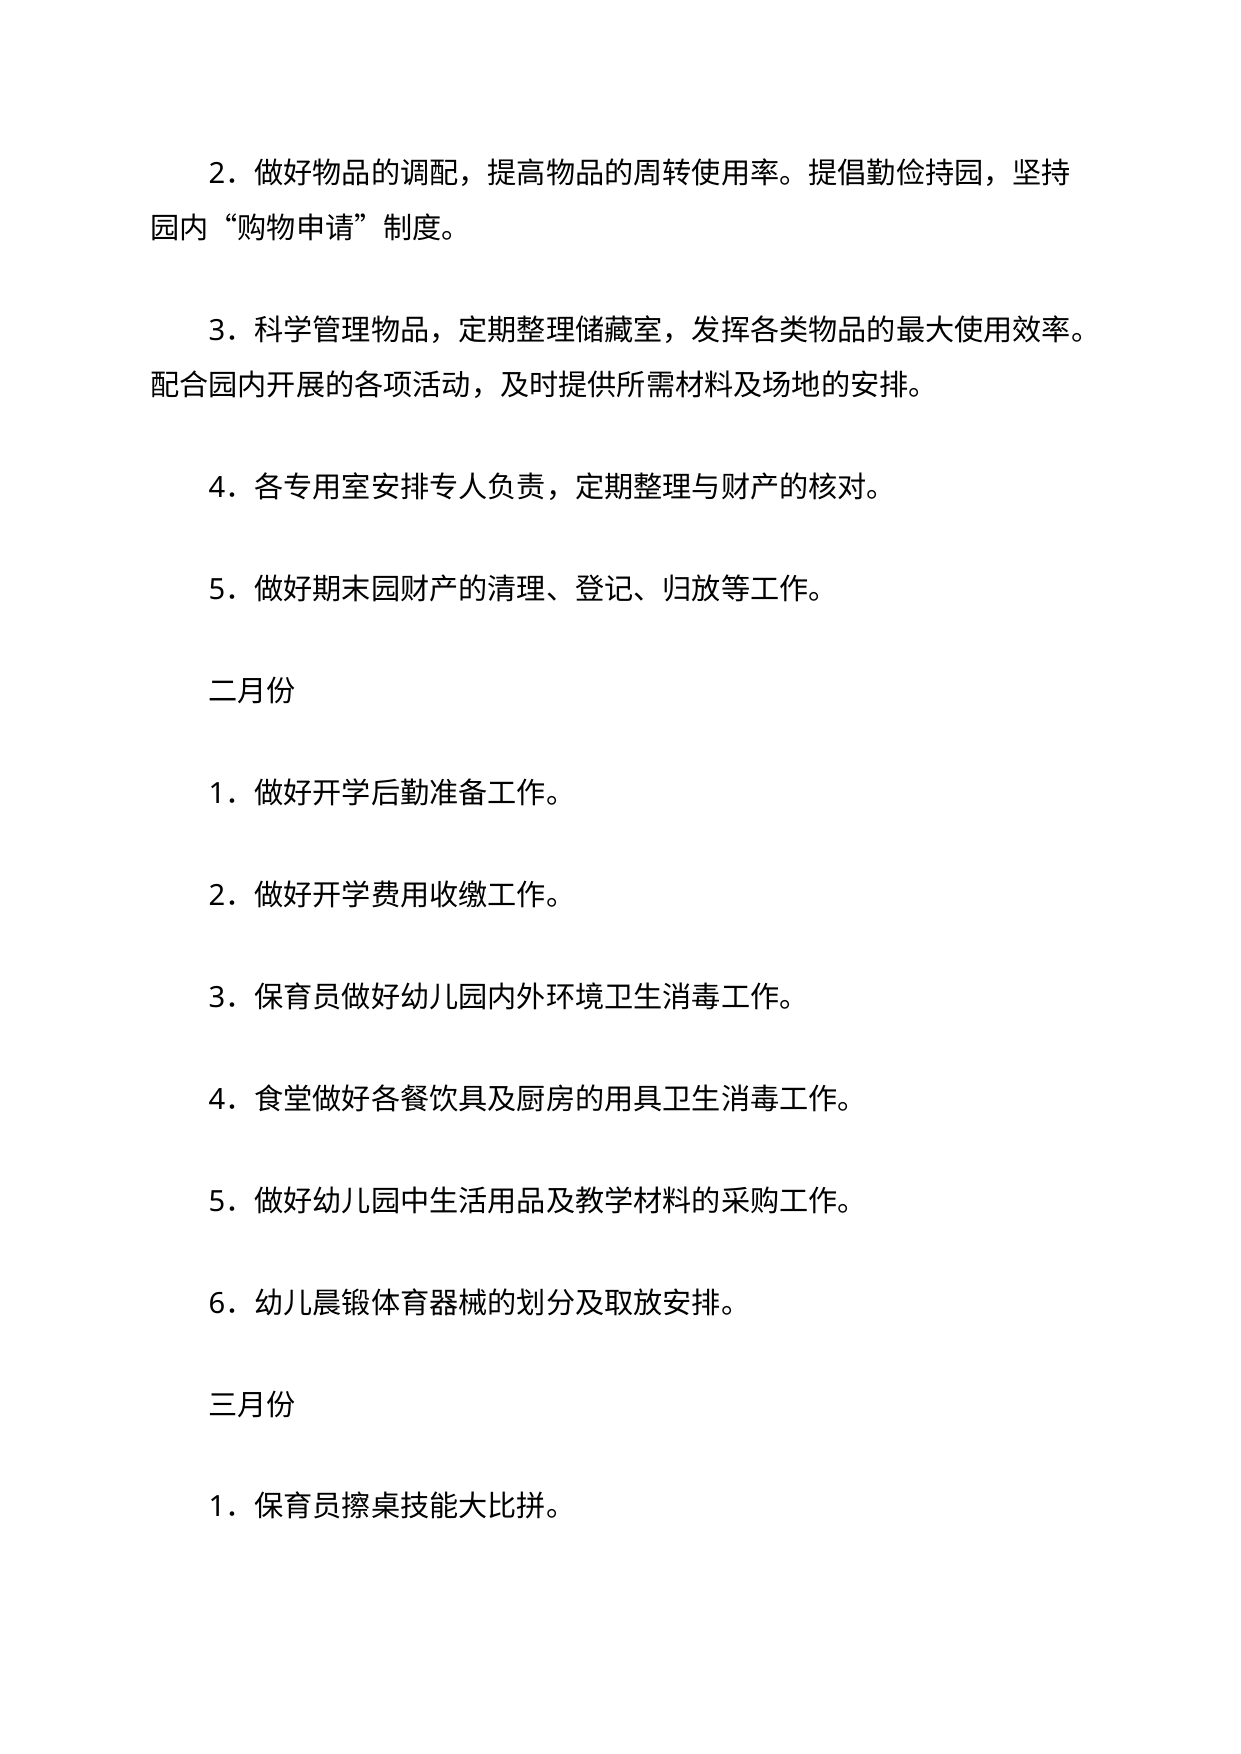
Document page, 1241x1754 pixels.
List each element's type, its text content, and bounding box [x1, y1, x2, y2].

text 5．做好幼儿园中生活用品及教学材料的采购工作。 [150, 1177, 1090, 1219]
text 1．做好开学后勤准备工作。 [150, 769, 1090, 812]
text 二月份 [150, 667, 1090, 710]
text 5．做好期末园财产的清理、登记、归放等工作。 [150, 566, 1090, 608]
text 3．科学管理物品，定期整理储藏室，发挥各类物品的最大使用效率。配合园内开展的各项活动，及时提供所需材料及场地的安排。 [150, 307, 1090, 404]
text 2．做好物品的调配，提高物品的周转使用率。提倡勤俭持园，坚持园内“购物申请”制度。 [150, 150, 1090, 247]
text 4．食堂做好各餐饮具及厨房的用具卫生消毒工作。 [150, 1075, 1090, 1118]
text 1．保育员擦桌技能大比拼。 [150, 1483, 1090, 1525]
text 三月份 [150, 1381, 1090, 1423]
text 3．保育员做好幼儿园内外环境卫生消毒工作。 [150, 973, 1090, 1016]
text 4．各专用室安排专人负责，定期整理与财产的核对。 [150, 463, 1090, 506]
text 6．幼儿晨锻体育器械的划分及取放安排。 [150, 1279, 1090, 1322]
text 2．做好开学费用收缴工作。 [150, 871, 1090, 914]
